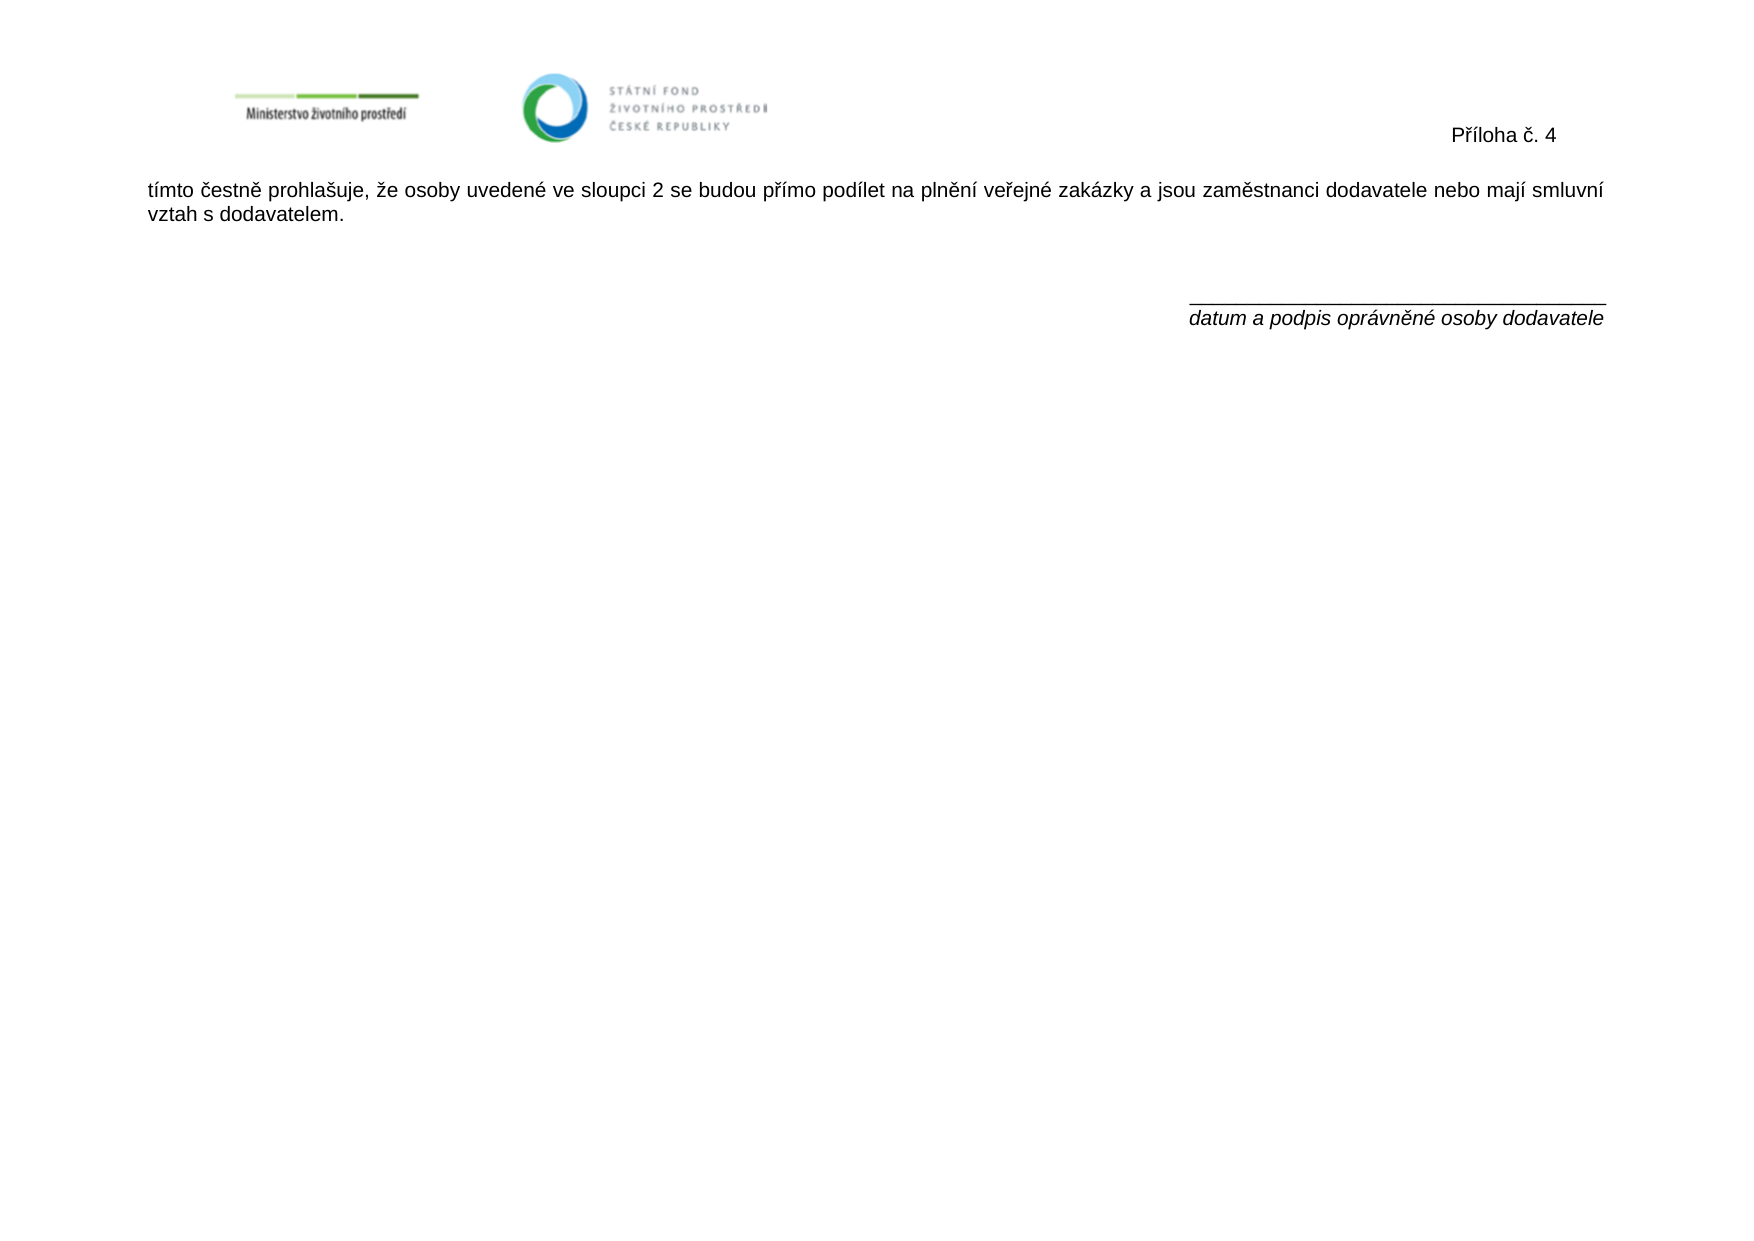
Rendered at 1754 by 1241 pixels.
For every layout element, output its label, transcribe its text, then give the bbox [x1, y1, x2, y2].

picture [197, 73, 768, 143]
text tímto čestně prohlašuje, že osoby uvedené ve sloupci 2 se budou přímo podílet na plnění veřejné zakázky a jsou zaměstnanci dodavatele nebo mají smluvní vztah s dodavatelem. [148, 178, 1606, 257]
text ____________________________________ datum a podpis oprávněné osoby dodavatele [148, 257, 1606, 329]
